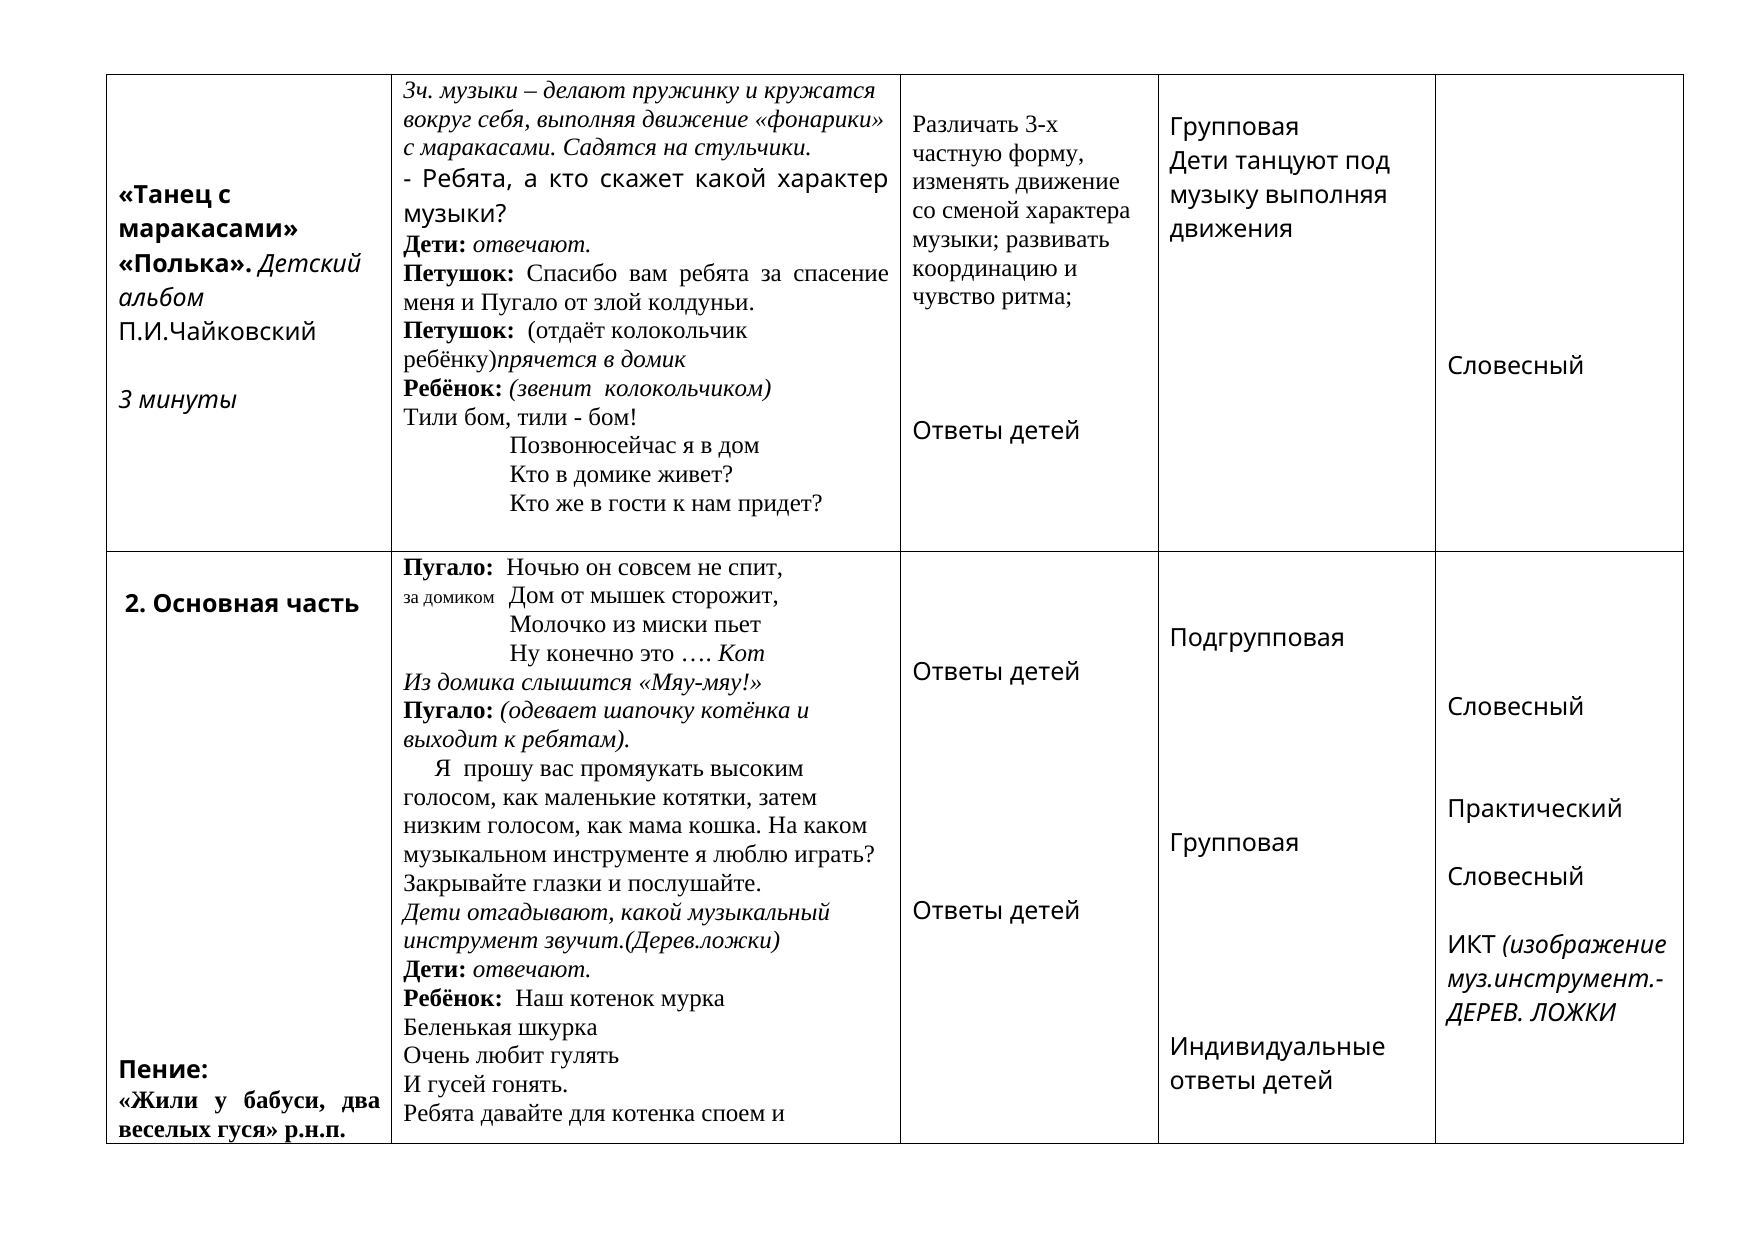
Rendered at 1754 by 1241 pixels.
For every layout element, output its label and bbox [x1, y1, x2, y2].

table_cell [107, 75, 391, 551]
table_cell [107, 552, 391, 1143]
table_cell [392, 552, 900, 1143]
table_cell [1159, 552, 1435, 1143]
table_cell [1159, 75, 1435, 551]
table_cell [1436, 552, 1683, 1143]
table_cell [901, 552, 1158, 1143]
table_cell [901, 75, 1158, 551]
table_cell [392, 75, 900, 551]
table_cell [1436, 75, 1683, 551]
